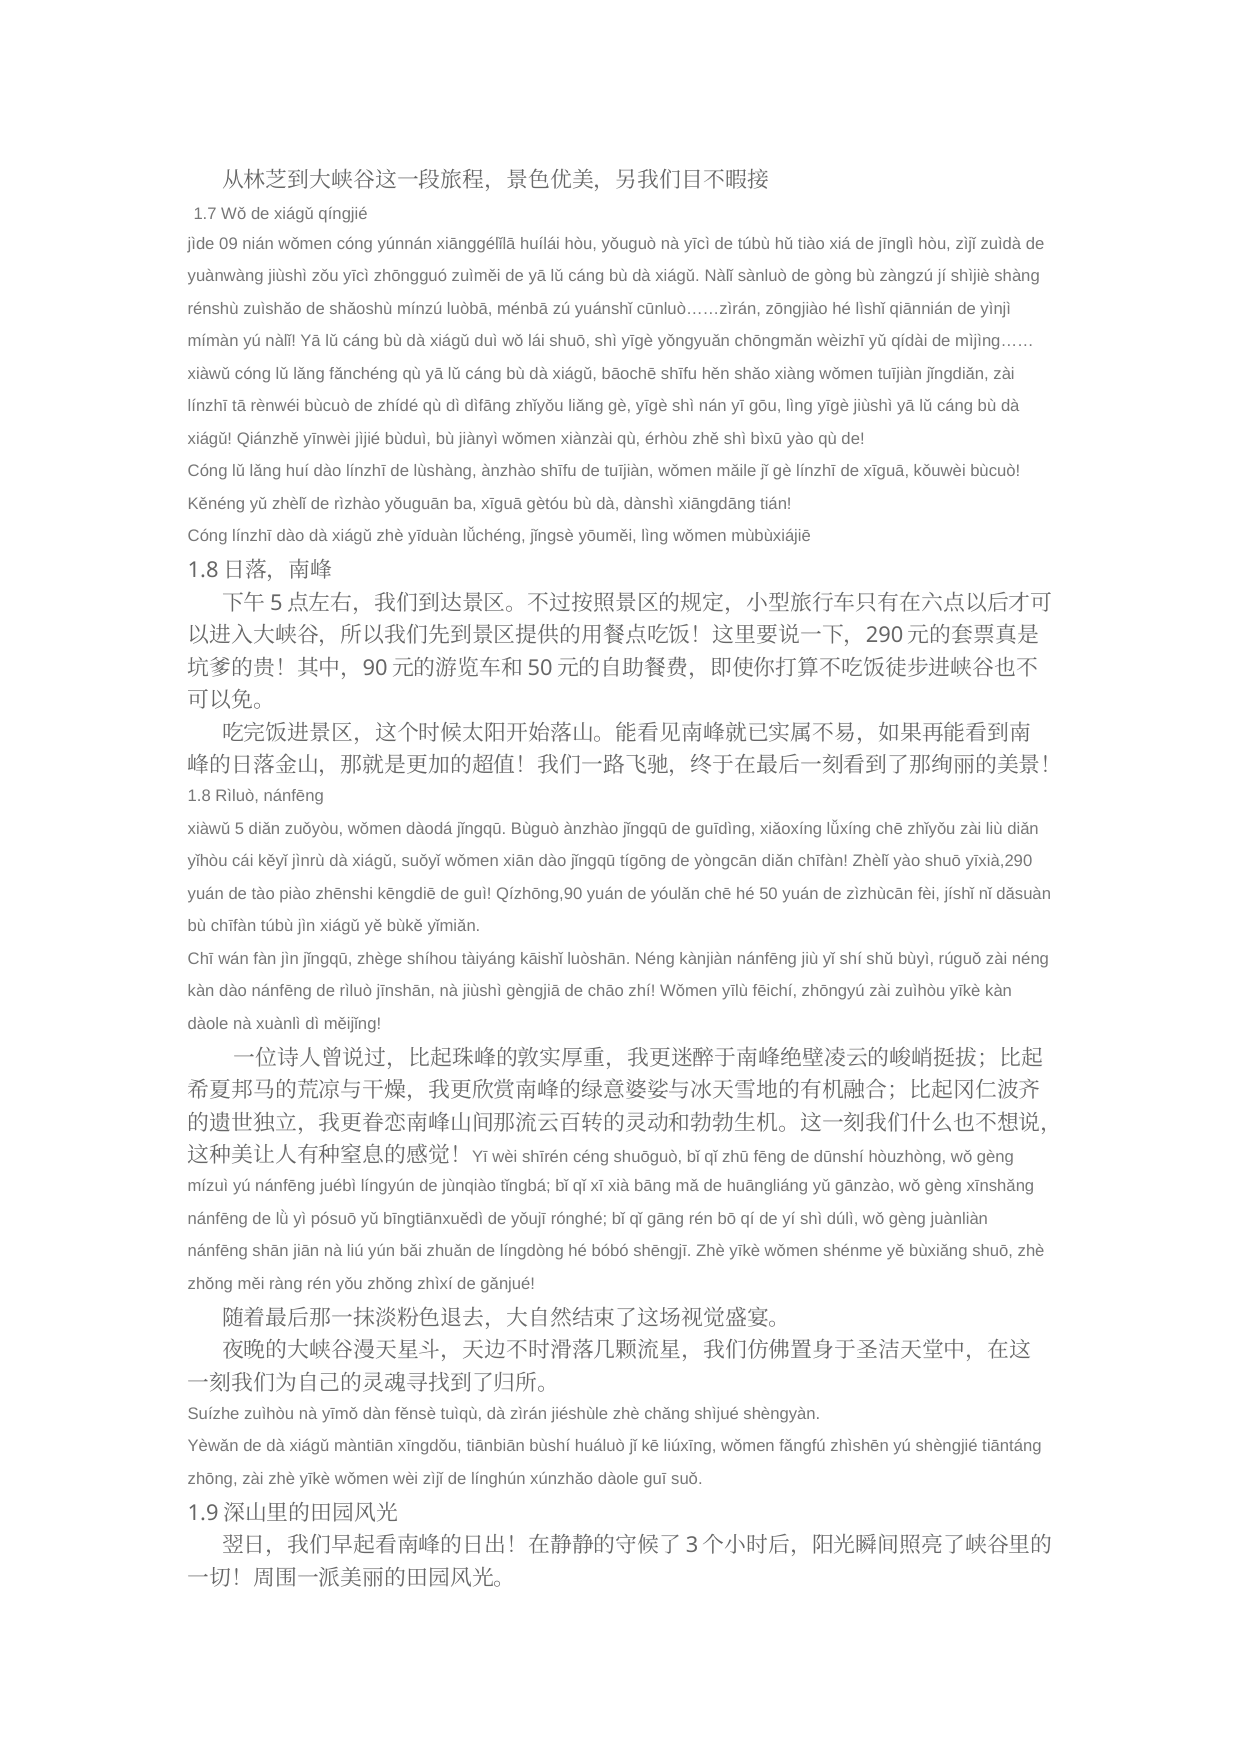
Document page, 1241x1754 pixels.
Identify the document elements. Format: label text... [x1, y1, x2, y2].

text 1.8日落，南峰 [187, 552, 1053, 584]
text 一位诗人曾说过，比起珠峰的敦实厚重，我更迷醉于南峰绝壁凌云的峻峭挺拔；比起希夏邦马的荒凉与干燥，我更欣赏南峰的绿意婆娑与冰天雪地的有机融合；比起冈仁波齐的遗世独立，我更眷恋南峰山间那流云百转的灵动和勃勃生机。这一刻我们什么也不想说，这种美让人有种窒息的感觉！Yī wèi shīrén céng shuōguò, bǐ qǐ zhū fēng de dūnshí hòuzhòng, wǒ gèng mízuì yú nánfēng juébì língyún de jùnqiào tǐngbá; bǐ qǐ xī xià bāng mǎ de huāngliáng yǔ gānzào, wǒ gèng xīnshǎng nánfēng de lǜ yì pósuō yǔ bīngtiānxuědì de yǒujī rónghé; bǐ qǐ gāng rén bō qí de yí shì dúlì, wǒ gèng juànliàn nánfēng shān jiān nà liú yún bǎi zhuǎn de língdòng hé bóbó shēngjī. Zhè yīkè wǒmen shénme yě bùxiǎng shuō, zhè zhǒng měi ràng rén yǒu zhǒng zhìxí de gǎnjué! [187, 1039, 1053, 1299]
text 翌日，我们早起看南峰的日出！在静静的守候了3个小时后，阳光瞬间照亮了峡谷里的一切！周围一派美丽的田园风光。 [187, 1527, 1053, 1592]
text 1.7 Wǒ de xiágǔ qíngjié jìde 09 nián wǒmen cóng yúnnán xiānggélǐlā huílái hòu, yǒuguò nà yīcì de túbù hǔ tiào xiá de jīnglì hòu, zìjǐ zuìdà de yuànwàng jiùshì zǒu yīcì zhōngguó zuìměi de yā lǔ cáng bù dà xiágǔ. Nàlǐ sànluò de gòng bù zàngzú jí shìjiè shàng rénshù zuìshǎo de shǎoshù mínzú luòbā, ménbā zú yuánshǐ cūnluò……zìrán, zōngjiào hé lìshǐ qiānnián de yìnjì mímàn yú nàlǐ! Yā lǔ cáng bù dà xiágǔ duì wǒ lái shuō, shì yīgè yǒngyuǎn chōngmǎn wèizhī yǔ qídài de mìjìng…… xiàwǔ cóng lǔ lǎng fǎnchéng qù yā lǔ cáng bù dà xiágǔ, bāochē shīfu hěn shǎo xiàng wǒmen tuījiàn jǐngdiǎn, zài línzhī tā rènwéi bùcuò de zhídé qù dì dìfāng zhǐyǒu liǎng gè, yīgè shì nán yī gōu, lìng yīgè jiùshì yā lǔ cáng bù dà xiágǔ! Qiánzhě yīnwèi jìjié bùduì, bù jiànyì wǒmen xiànzài qù, érhòu zhě shì bìxū yào qù de! Cóng lǔ lǎng huí dào línzhī de lùshàng, ànzhào shīfu de tuījiàn, wǒmen mǎile jǐ gè línzhī de xīguā, kǒuwèi bùcuò! Kěnéng yǔ zhèlǐ de rìzhào yǒuguān ba, xīguā gètóu bù dà, dànshì xiāngdāng tián! Cóng línzhī dào dà xiágǔ zhè yīduàn lǚchéng, jǐngsè yōuměi, lìng wǒmen mùbùxiájiē [187, 194, 1053, 552]
text 1.8 Rìluò, nánfēng xiàwǔ 5 diǎn zuǒyòu, wǒmen dàodá jǐngqū. Bùguò ànzhào jǐngqū de guīdìng, xiǎoxíng lǚxíng chē zhǐyǒu zài liù diǎn yǐhòu cái kěyǐ jìnrù dà xiágǔ, suǒyǐ wǒmen xiān dào jǐngqū tígōng de yòngcān diǎn chīfàn! Zhèlǐ yào shuō yīxià,290 yuán de tào piào zhēnshi kēngdiē de guì! Qízhōng,90 yuán de yóulǎn chē hé 50 yuán de zìzhùcān fèi, jíshǐ nǐ dǎsuàn bù chīfàn túbù jìn xiágǔ yě bùkě yǐmiǎn. Chī wán fàn jìn jǐngqū, zhège shíhou tàiyáng kāishǐ luòshān. Néng kànjiàn nánfēng jiù yǐ shí shǔ bùyì, rúguǒ zài néng kàn dào nánfēng de rìluò jīnshān, nà jiùshì gèngjiā de chāo zhí! Wǒmen yīlù fēichí, zhōngyú zài zuìhòu yīkè kàn dàole nà xuànlì dì měijǐng! [187, 779, 1053, 1039]
text 1.9深山里的田园风光 [187, 1494, 1053, 1527]
text 吃完饭进景区，这个时候太阳开始落山。能看见南峰就已实属不易，如果再能看到南峰的日落金山，那就是更加的超值！我们一路飞驰，终于在最后一刻看到了那绚丽的美景！ [187, 714, 1053, 779]
text 随着最后那一抹淡粉色退去，大自然结束了这场视觉盛宴。 [187, 1299, 1053, 1332]
text 夜晚的大峡谷漫天星斗，天边不时滑落几颗流星，我们仿佛置身于圣洁天堂中，在这一刻我们为自己的灵魂寻找到了归所。 Suízhe zuìhòu nà yīmǒ dàn fěnsè tuìqù, dà zìrán jiéshùle zhè chǎng shìjué shèngyàn. Yèwǎn de dà xiágǔ màntiān xīngdǒu, tiānbiān bùshí huáluò jǐ kē liúxīng, wǒmen fǎngfú zhìshēn yú shèngjié tiāntáng zhōng, zài zhè yīkè wǒmen wèi zìjǐ de línghún xúnzhǎo dàole guī suǒ. [187, 1332, 1053, 1494]
text 下午5点左右，我们到达景区。不过按照景区的规定，小型旅行车只有在六点以后才可以进入大峡谷，所以我们先到景区提供的用餐点吃饭！这里要说一下，290元的套票真是坑爹的贵！其中，90元的游览车和50元的自助餐费，即使你打算不吃饭徒步进峡谷也不可以免。 [187, 584, 1053, 714]
text 从林芝到大峡谷这一段旅程，景色优美，另我们目不暇接 [187, 162, 1053, 194]
